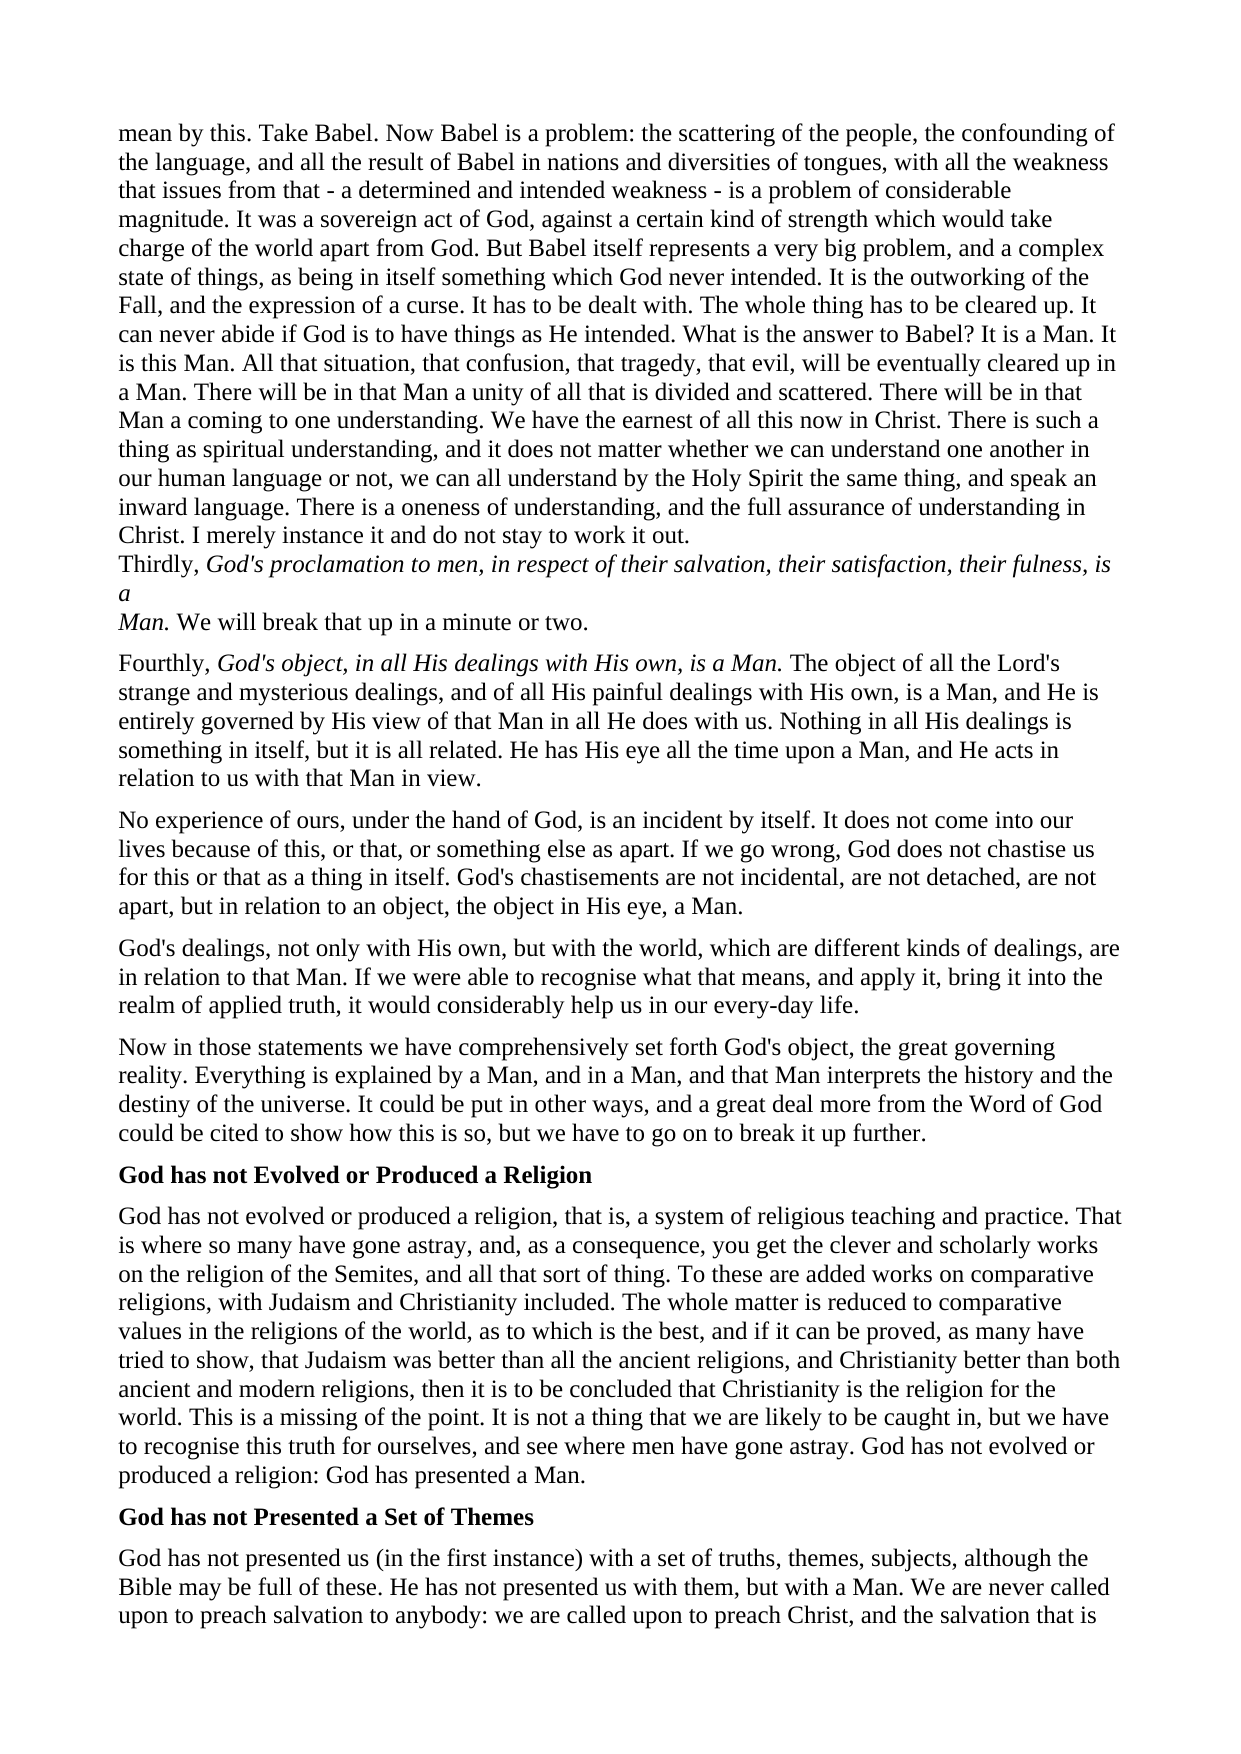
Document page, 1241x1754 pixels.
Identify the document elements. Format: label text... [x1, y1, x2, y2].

text Fourthly, God's object, in all His dealings with His own, is a Man. The object of all the Lord's strange and mysterious dealings, and of all His painful dealings with His own, is a Man, and He is entirely governed by His view of that Man in all He does with us. Nothing in all His dealings is something in itself, but it is all related. He has His eye all the time upon a Man, and He acts in relation to us with that Man in view. [118, 648, 1122, 792]
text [118, 1543, 1122, 1629]
text Thirdly, God's proclamation to men, in respect of their salvation, their satisfaction, their fulness, is a Man. We will break that up in a minute or two. [118, 549, 1122, 636]
text God's dealings, not only with His own, but with the world, which are different kinds of dealings, are in relation to that Man. If we were able to recognise what that means, and apply it, bring it into the realm of applied truth, it would considerably help us in our every-day life. [118, 933, 1122, 1019]
text Now in those statements we have comprehensively set forth God's object, the great governing reality. Everything is explained by a Man, and in a Man, and that Man interprets the history and the destiny of the universe. It could be put in other ways, and a great deal more from the Word of God could be cited to show how this is so, but we have to go on to break it up further. [118, 1032, 1122, 1147]
text God has not Evolved or Produced a Religion [118, 1160, 1122, 1188]
text God has not evolved or produced a religion, that is, a system of religious teaching and practice. That is where so many have gone astray, and, as a consequence, you get the clever and scholarly works on the religion of the Semites, and all that sort of thing. To these are added works on comparative religions, with Judaism and Christianity included. The whole matter is reduced to comparative values in the religions of the world, as to which is the best, and if it can be proved, as many have tried to show, that Judaism was better than all the ancient religions, and Christianity better than both ancient and modern religions, then it is to be concluded that Christianity is the religion for the world. This is a missing of the point. It is not a thing that we are likely to be caught in, but we have to recognise this truth for ourselves, and see where men have gone astray. God has not evolved or produced a religion: God has presented a Man. [118, 1201, 1122, 1489]
text God has not Presented a Set of Themes [118, 1502, 1122, 1530]
text No experience of ours, under the hand of God, is an incident by itself. It does not come into our lives because of this, or that, or something else as apart. If we go wrong, God does not chastise us for this or that as a thing in itself. God's chastisements are not incidental, are not detached, are not apart, but in relation to an object, the object in His eye, a Man. [118, 805, 1122, 920]
